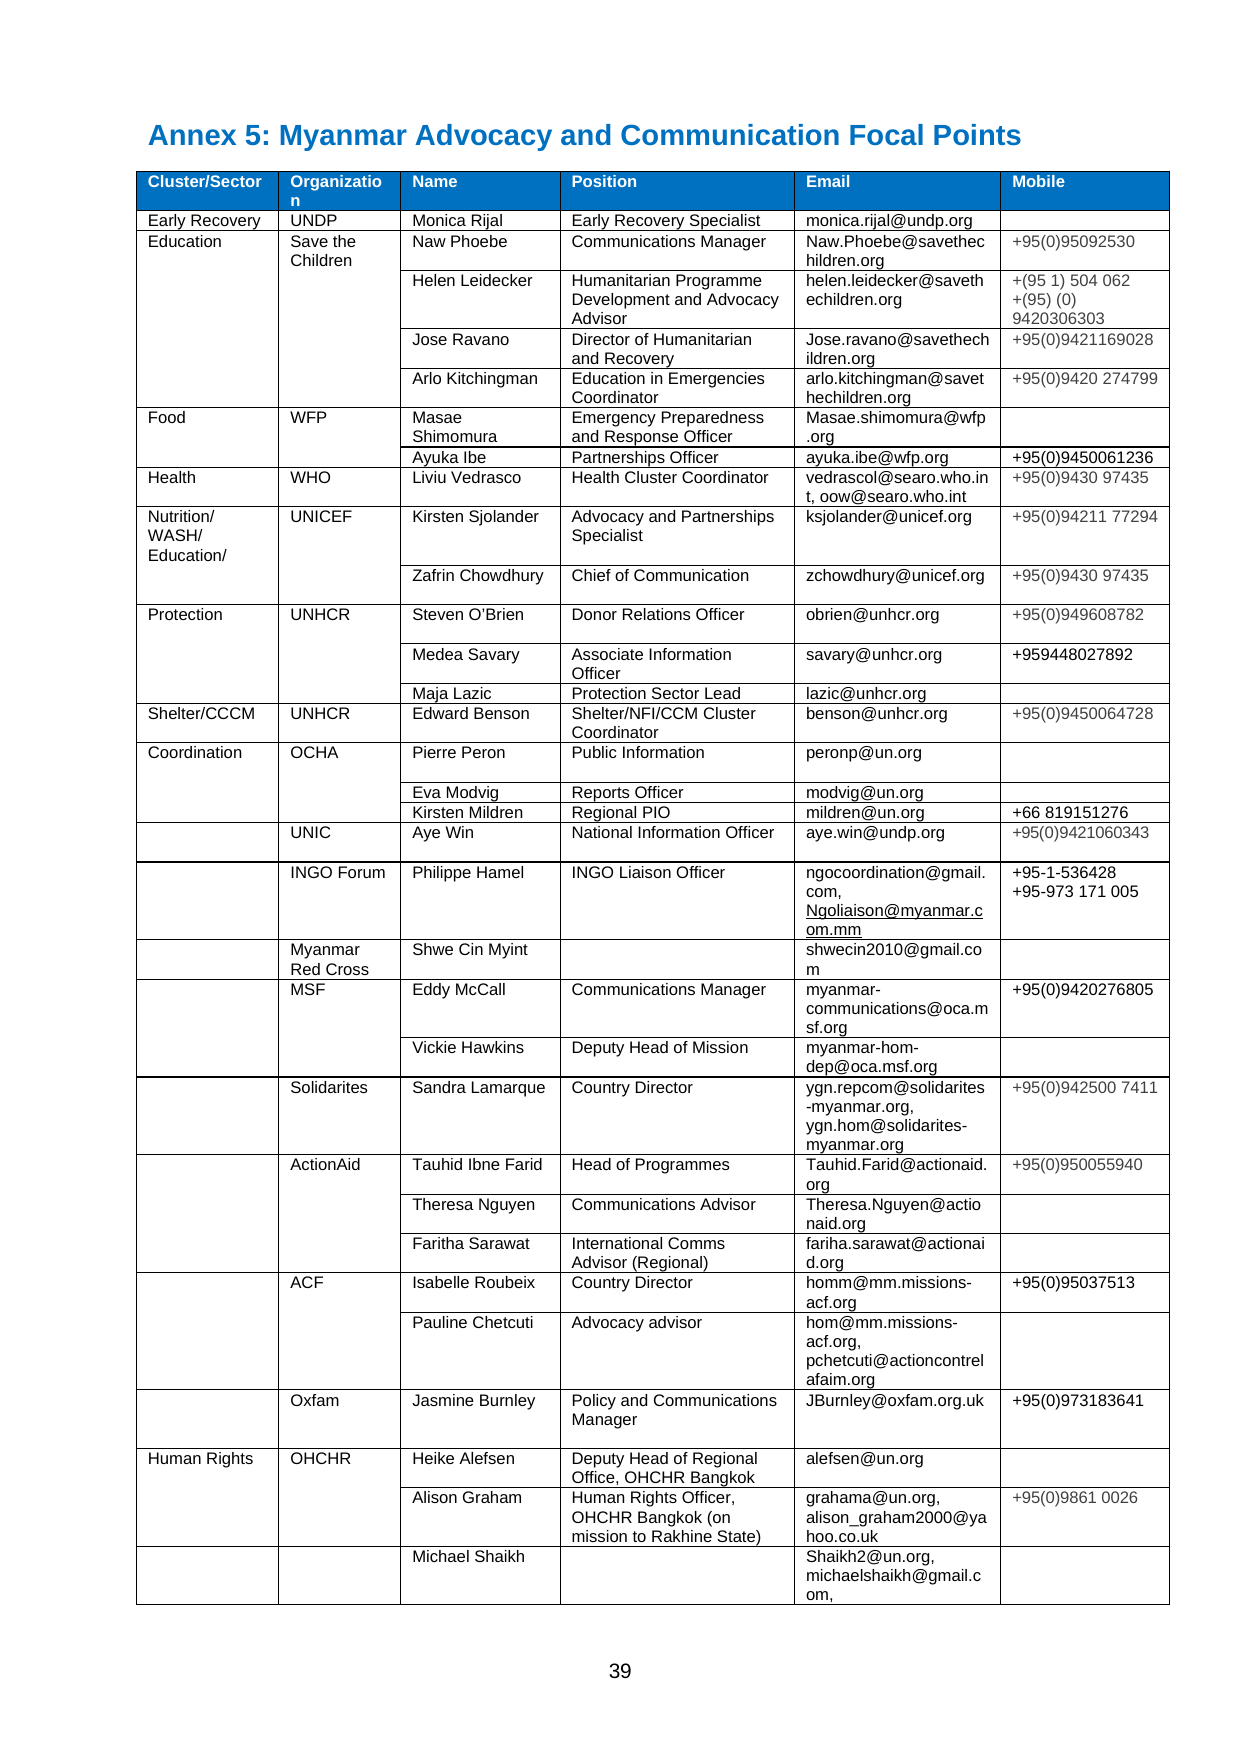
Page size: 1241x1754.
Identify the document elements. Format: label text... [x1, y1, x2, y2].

table_cell Alison Graham [401, 1488, 560, 1546]
table_cell +95(0)9430 97435 [1001, 468, 1169, 506]
table_cell [137, 1155, 278, 1272]
table_cell shwecin2010@gmail.com [795, 940, 1000, 978]
table_cell ygn.repcom@solidarites-myanmar.org, ygn.hom@solidarites-myanmar.org [795, 1078, 1000, 1154]
table_cell +95(0)9430 97435 [1001, 566, 1169, 604]
table_cell Kirsten Mildren [401, 803, 560, 822]
table_cell peronp@un.org [795, 743, 1000, 782]
table_cell Heike Alefsen [401, 1449, 560, 1487]
table_cell Reports Officer [561, 783, 794, 802]
table_cell Chief of Communication [561, 566, 794, 604]
table_header Name [401, 172, 560, 210]
table_cell OHCHR [279, 1449, 400, 1546]
table_cell National Information Officer [561, 823, 794, 861]
text Annex 5: Myanmar Advocacy and Communication Focal Points [148, 118, 1092, 152]
table_cell arlo.kitchingman@savethechildren.org [795, 369, 1000, 407]
table_cell vedrascol@searo.who.int, oow@searo.who.int [795, 468, 1000, 506]
table_cell Communications Manager [561, 231, 794, 270]
table_cell myanmar-communications@oca.msf.org [795, 980, 1000, 1037]
table_cell [137, 1390, 278, 1448]
table_cell [279, 1547, 400, 1604]
table_cell Shwe Cin Myint [401, 940, 560, 978]
table_cell myanmar-hom-dep@oca.msf.org [795, 1038, 1000, 1076]
table_cell savary@unhcr.org [795, 644, 1000, 683]
table_cell ngocoordination@gmail.com, Ngoliaison@myanmar.com.mm [795, 863, 1000, 939]
table_cell +95(0)9450064728 [1001, 704, 1169, 742]
table_cell Health Cluster Coordinator [561, 468, 794, 506]
table_cell homm@mm.missions-acf.org [795, 1273, 1000, 1312]
table_cell INGO Forum [279, 863, 400, 939]
table_cell Deputy Head of Regional Office, OHCHR Bangkok [561, 1449, 794, 1487]
table_cell obrien@unhcr.org [795, 605, 1000, 643]
table_cell alefsen@un.org [795, 1449, 1000, 1487]
table_header Organization [279, 172, 400, 210]
table_header Cluster/Sector [137, 172, 278, 210]
table_cell Medea Savary [401, 644, 560, 683]
table_cell grahama@un.org, alison_graham2000@yahoo.co.uk [795, 1488, 1000, 1546]
table_cell Emergency Preparedness and Response Officer [561, 408, 794, 446]
table_cell Save the Children [279, 231, 400, 407]
table_cell Philippe Hamel [401, 863, 560, 939]
table_cell +95(0)9420 274799 [1001, 369, 1169, 407]
table_cell Nutrition/ WASH/ Education/ [137, 507, 278, 604]
table_cell aye.win@undp.org [795, 823, 1000, 861]
table_cell Naw.Phoebe@savethechildren.org [795, 231, 1000, 270]
table_cell Advocacy advisor [561, 1313, 794, 1389]
table_cell International Comms Advisor (Regional) [561, 1234, 794, 1272]
table_cell Maja Lazic [401, 684, 560, 703]
table_cell Sandra Lamarque [401, 1078, 560, 1154]
table_cell Pauline Chetcuti [401, 1313, 560, 1389]
table_cell +95(0)950055940 [1001, 1155, 1169, 1193]
table_cell [1001, 1449, 1169, 1487]
table_cell +66 819151276 [1001, 803, 1169, 822]
table_cell Edward Benson [401, 704, 560, 742]
table_cell helen.leidecker@savethechildren.org [795, 271, 1000, 328]
table_cell Communications Manager [561, 980, 794, 1037]
table_cell Public Information [561, 743, 794, 782]
table_cell ayuka.ibe@wfp.org [795, 448, 1000, 467]
table_cell modvig@un.org [795, 783, 1000, 802]
table_cell UNIC [279, 823, 400, 861]
table_cell INGO Liaison Officer [561, 863, 794, 939]
table_cell [137, 980, 278, 1076]
table_cell OCHA [279, 743, 400, 822]
table_cell Policy and Communications Manager [561, 1390, 794, 1448]
table_cell Country Director [561, 1078, 794, 1154]
table_cell +95(0)9420276805 [1001, 980, 1169, 1037]
table_cell hom@mm.missions-acf.org, pchetcuti@actioncontrelafaim.org [795, 1313, 1000, 1389]
table_header Position [561, 172, 794, 210]
table_cell Eddy McCall [401, 980, 560, 1037]
table_cell +95(0)942500 7411 [1001, 1078, 1169, 1154]
table_cell [137, 863, 278, 939]
table_cell Director of Humanitarian and Recovery [561, 329, 794, 368]
table_cell Kirsten Sjolander [401, 507, 560, 564]
table_cell Country Director [561, 1273, 794, 1312]
table_cell +95(0)95037513 [1001, 1273, 1169, 1312]
table_cell [1001, 684, 1169, 703]
table_cell Head of Programmes [561, 1155, 794, 1193]
table_cell +(95 1) 504 062 +(95) (0) 9420306303 [1001, 271, 1169, 328]
table_cell +95(0)9861 0026 [1001, 1488, 1169, 1546]
table_cell Steven O’Brien [401, 605, 560, 643]
table_cell WFP [279, 408, 400, 467]
table_cell [137, 823, 278, 861]
table_cell Arlo Kitchingman [401, 369, 560, 407]
table_cell +95(0)95092530 [1001, 231, 1169, 270]
table_cell lazic@unhcr.org [795, 684, 1000, 703]
table_cell Human Rights Officer, OHCHR Bangkok (on mission to Rakhine State) [561, 1488, 794, 1546]
table_cell +959448027892 [1001, 644, 1169, 683]
table_cell mildren@un.org [795, 803, 1000, 822]
table_cell ActionAid [279, 1155, 400, 1272]
table_cell Theresa.Nguyen@actionaid.org [795, 1195, 1000, 1233]
table_cell Deputy Head of Mission [561, 1038, 794, 1076]
table_cell MSF [279, 980, 400, 1076]
table_cell Jose.ravano@savethechildren.org [795, 329, 1000, 368]
table_cell [1001, 1038, 1169, 1076]
table_cell Isabelle Roubeix [401, 1273, 560, 1312]
table_cell Naw Phoebe [401, 231, 560, 270]
table_cell Ayuka Ibe [401, 448, 560, 467]
table_cell [137, 940, 278, 978]
table_cell Education in Emergencies Coordinator [561, 369, 794, 407]
table_cell [1001, 211, 1169, 230]
table_cell [1001, 408, 1169, 446]
table_cell +95(0)9450061236 [1001, 448, 1169, 467]
table_cell Eva Modvig [401, 783, 560, 802]
table_cell +95-1-536428 +95-973 171 005 [1001, 863, 1169, 939]
table_cell monica.rijal@undp.org [795, 211, 1000, 230]
table_cell Pierre Peron [401, 743, 560, 782]
table_cell [1001, 940, 1169, 978]
table_cell [561, 1547, 794, 1604]
table_cell +95(0)949608782 [1001, 605, 1169, 643]
table_cell Michael Shaikh [401, 1547, 560, 1604]
table_cell Health [137, 468, 278, 506]
table_cell Advocacy and Partnerships Specialist [561, 507, 794, 564]
table_cell [1001, 1234, 1169, 1272]
table_cell Partnerships Officer [561, 448, 794, 467]
table_cell Tauhid Ibne Farid [401, 1155, 560, 1193]
table_cell Education [137, 231, 278, 407]
table_cell Masae.shimomura@wfp.org [795, 408, 1000, 446]
table_cell Aye Win [401, 823, 560, 861]
table_cell Monica Rijal [401, 211, 560, 230]
table_cell Vickie Hawkins [401, 1038, 560, 1076]
table_cell +95(0)9421169028 [1001, 329, 1169, 368]
table_cell [561, 940, 794, 978]
table_cell Regional PIO [561, 803, 794, 822]
table_cell Jose Ravano [401, 329, 560, 368]
table_cell Masae Shimomura [401, 408, 560, 446]
table_cell Tauhid.Farid@actionaid.org [795, 1155, 1000, 1193]
table_cell Food [137, 408, 278, 467]
table_cell Associate Information Officer [561, 644, 794, 683]
table_header Email [795, 172, 1000, 210]
table_cell Protection [137, 605, 278, 703]
table_cell [1001, 1547, 1169, 1604]
table_cell [1001, 743, 1169, 782]
table_cell Theresa Nguyen [401, 1195, 560, 1233]
table_cell Faritha Sarawat [401, 1234, 560, 1272]
table_cell [137, 1078, 278, 1154]
table_cell Myanmar Red Cross [279, 940, 400, 978]
table_cell UNDP [279, 211, 400, 230]
table_cell UNICEF [279, 507, 400, 604]
table_cell WHO [279, 468, 400, 506]
table_cell ACF [279, 1273, 400, 1389]
table_cell Jasmine Burnley [401, 1390, 560, 1448]
table_cell [137, 1547, 278, 1604]
table_cell [1001, 1313, 1169, 1389]
table_cell Communications Advisor [561, 1195, 794, 1233]
table_cell [1001, 1195, 1169, 1233]
table_cell Shelter/NFI/CCM Cluster Coordinator [561, 704, 794, 742]
table_cell Liviu Vedrasco [401, 468, 560, 506]
table_cell [1001, 783, 1169, 802]
table_cell UNHCR [279, 704, 400, 742]
table_cell Early Recovery [137, 211, 278, 230]
table_cell JBurnley@oxfam.org.uk [795, 1390, 1000, 1448]
table_cell UNHCR [279, 605, 400, 703]
table_cell zchowdhury@unicef.org [795, 566, 1000, 604]
table_cell +95(0)973183641 [1001, 1390, 1169, 1448]
table_cell Early Recovery Specialist [561, 211, 794, 230]
table_header Mobile [1001, 172, 1169, 210]
table_cell Solidarites [279, 1078, 400, 1154]
table_cell Humanitarian Programme Development and Advocacy Advisor [561, 271, 794, 328]
table_cell Protection Sector Lead [561, 684, 794, 703]
table_cell benson@unhcr.org [795, 704, 1000, 742]
table_cell fariha.sarawat@actionaid.org [795, 1234, 1000, 1272]
table_cell Coordination [137, 743, 278, 822]
table_cell Human Rights [137, 1449, 278, 1546]
table_cell Zafrin Chowdhury [401, 566, 560, 604]
table_cell +95(0)94211 77294 [1001, 507, 1169, 564]
table_cell ksjolander@unicef.org [795, 507, 1000, 564]
table_cell Donor Relations Officer [561, 605, 794, 643]
table_cell Helen Leidecker [401, 271, 560, 328]
table_cell [137, 1273, 278, 1389]
table_cell +95(0)9421060343 [1001, 823, 1169, 861]
table_cell Shaikh2@un.org, michaelshaikh@gmail.com, [795, 1547, 1000, 1604]
table_cell Shelter/CCCM [137, 704, 278, 742]
table_cell Oxfam [279, 1390, 400, 1448]
